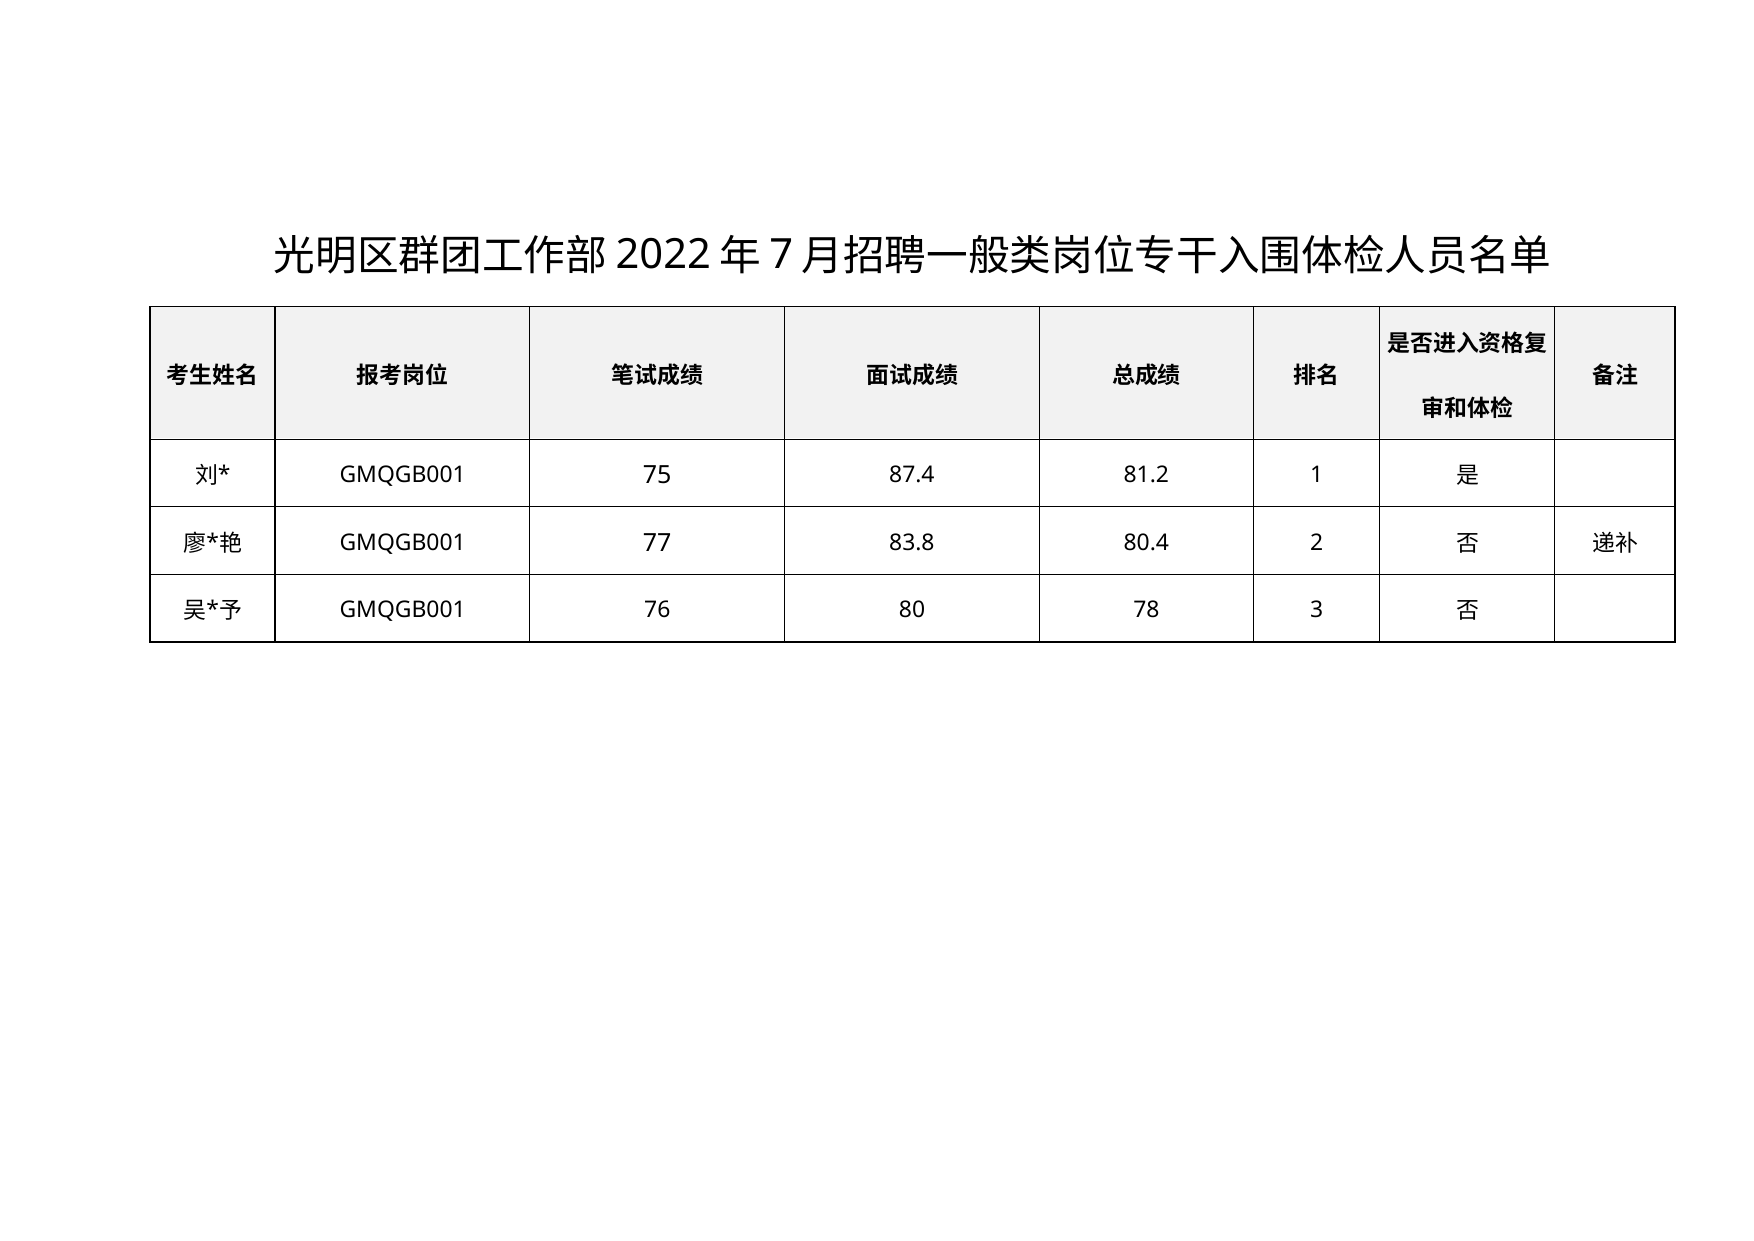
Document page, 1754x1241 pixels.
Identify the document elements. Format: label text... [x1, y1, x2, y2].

table_cell 80.4 [1040, 507, 1253, 574]
table_cell [1555, 440, 1674, 506]
table_cell 刘* [151, 440, 274, 506]
table_cell 78 [1040, 575, 1253, 641]
table_cell 廖*艳 [151, 507, 274, 574]
table_cell 75 [530, 440, 784, 506]
table_cell 77 [530, 507, 784, 574]
table_cell 76 [530, 575, 784, 641]
table_cell 递补 [1555, 507, 1674, 574]
table_cell GMQGB001 [276, 440, 529, 506]
table_cell 备注 [1555, 307, 1674, 438]
table_cell 笔试成绩 [530, 307, 784, 438]
table_cell 81.2 [1040, 440, 1253, 506]
table_cell 2 [1254, 507, 1379, 574]
table_cell 总成绩 [1040, 307, 1253, 438]
table_cell 80 [785, 575, 1039, 641]
table_header 光明区群团工作部2022年7月招聘一般类岗位专干入围体检人员名单 [150, 198, 1675, 306]
table_cell 87.4 [785, 440, 1039, 506]
table_cell 否 [1380, 507, 1554, 574]
table_cell 排名 [1254, 307, 1379, 438]
table_cell GMQGB001 [276, 575, 529, 641]
table_cell GMQGB001 [276, 507, 529, 574]
table_cell 1 [1254, 440, 1379, 506]
table_cell 是 [1380, 440, 1554, 506]
table_cell 报考岗位 [276, 307, 529, 438]
table_cell [1555, 575, 1674, 641]
table_cell 是否进入资格复审和体检 [1380, 307, 1554, 438]
table_cell 吴*予 [151, 575, 274, 641]
table_cell 面试成绩 [785, 307, 1039, 438]
table_cell 考生姓名 [151, 307, 274, 438]
table_cell 3 [1254, 575, 1379, 641]
table_cell 83.8 [785, 507, 1039, 574]
table_cell 否 [1380, 575, 1554, 641]
